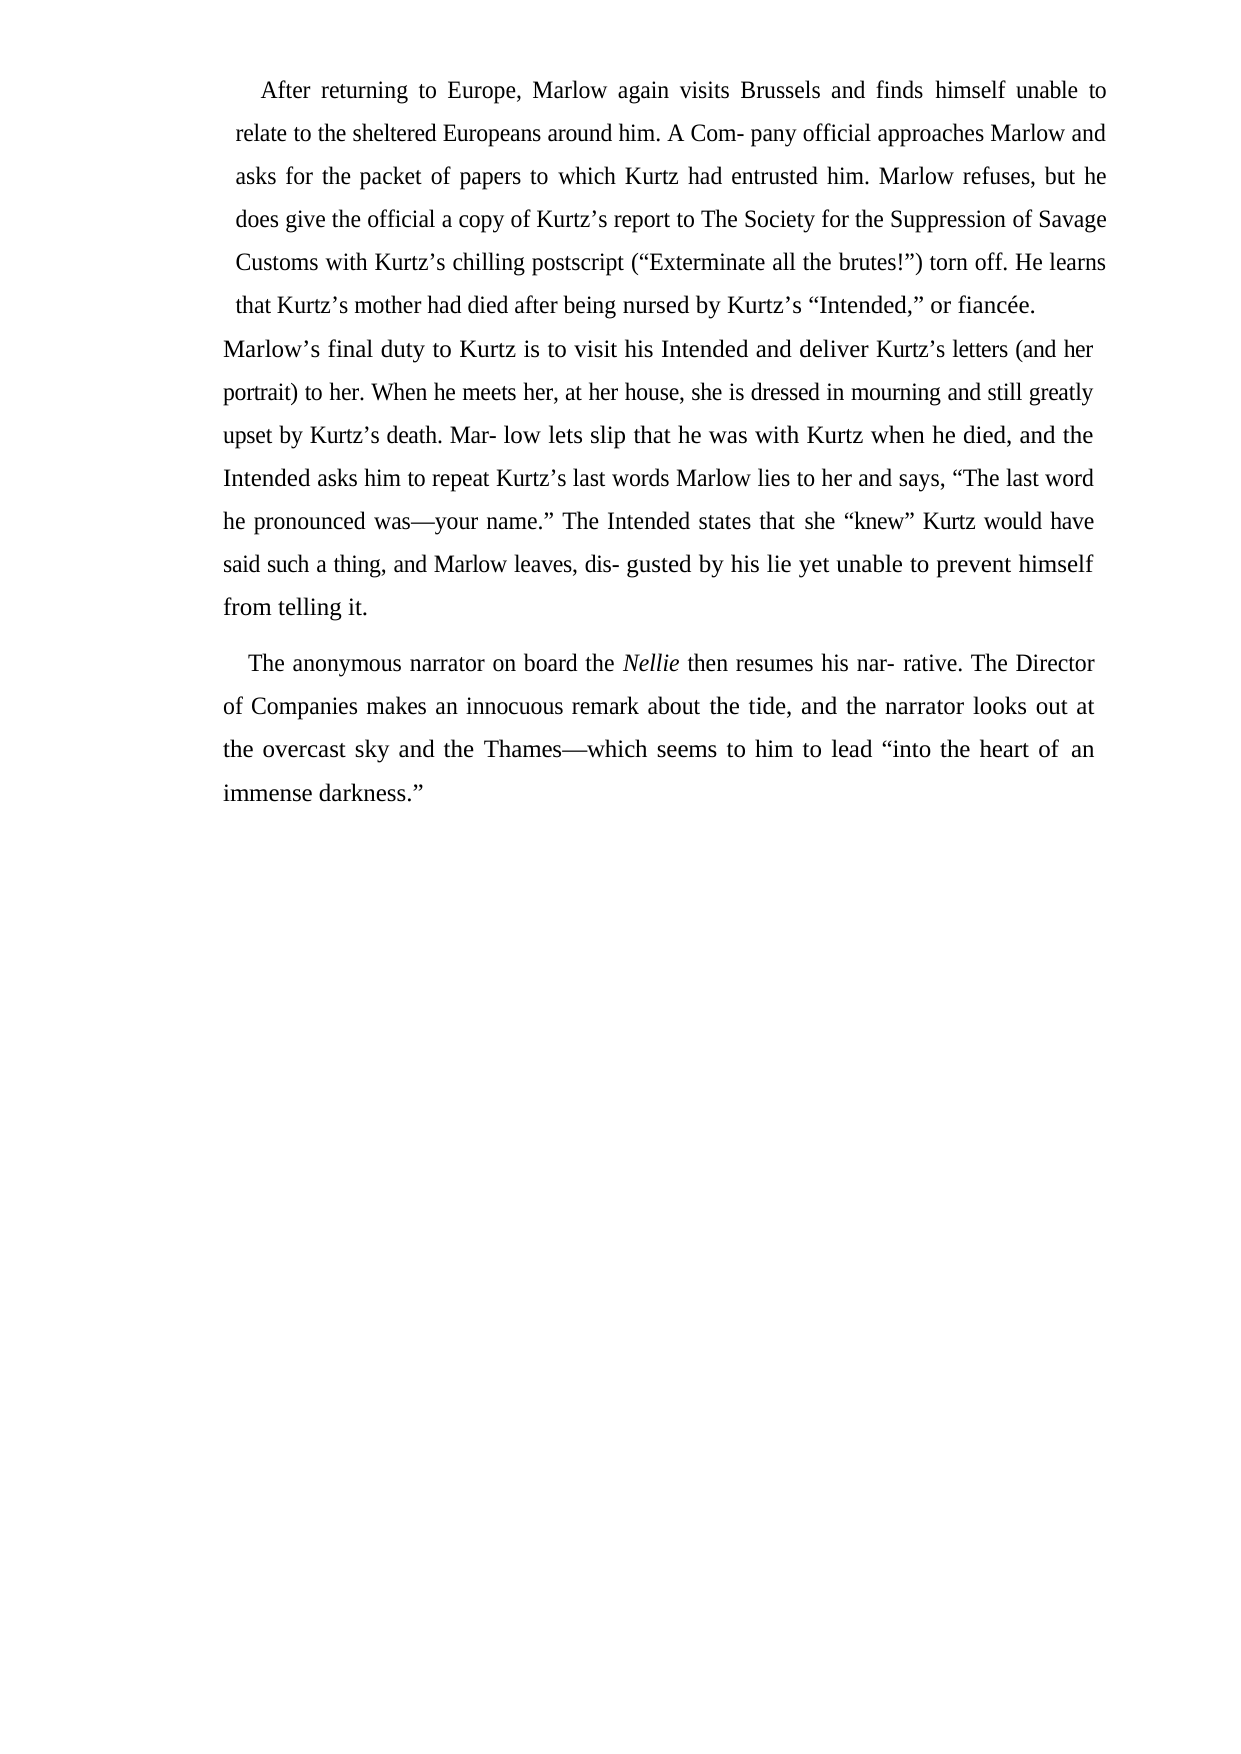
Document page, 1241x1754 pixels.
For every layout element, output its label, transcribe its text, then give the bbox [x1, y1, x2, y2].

text Marlow’s final duty to Kurtz is to visit his Intended and deliver Kurtz’s letters (and her portrait) to her. When he meets her, at her house, she is dressed in mourning and still greatly upset by Kurtz’s death. Mar- low lets slip that he was with Kurtz when he died, and the Intended asks him to repeat Kurtz’s last words Marlow lies to her and says, “The last word he pronounced was—your name.” The Intended states that she “knew” Kurtz would have said such a thing, and Marlow leaves, dis- gusted by his lie yet unable to prevent himself from telling it. [223, 334, 1094, 621]
text The anonymous narrator on board the Nellie then resumes his nar- rative. The Director of Companies makes an innocuous remark about the tide, and the narrator looks out at the overcast sky and the Thames—which seems to him to lead “into the heart of an immense darkness.” [223, 648, 1095, 806]
text After returning to Europe, Marlow again visits Brussels and finds himself unable to relate to the sheltered Europeans around him. A Com- pany official approaches Marlow and asks for the packet of papers to which Kurtz had entrusted him. Marlow refuses, but he does give the official a copy of Kurtz’s report to The Society for the Suppression of Savage Customs with Kurtz’s chilling postscript (“Exterminate all the brutes!”) torn off. He learns that Kurtz’s mother had died after being nursed by Kurtz’s “Intended,” or fiancée. [235, 75, 1107, 319]
